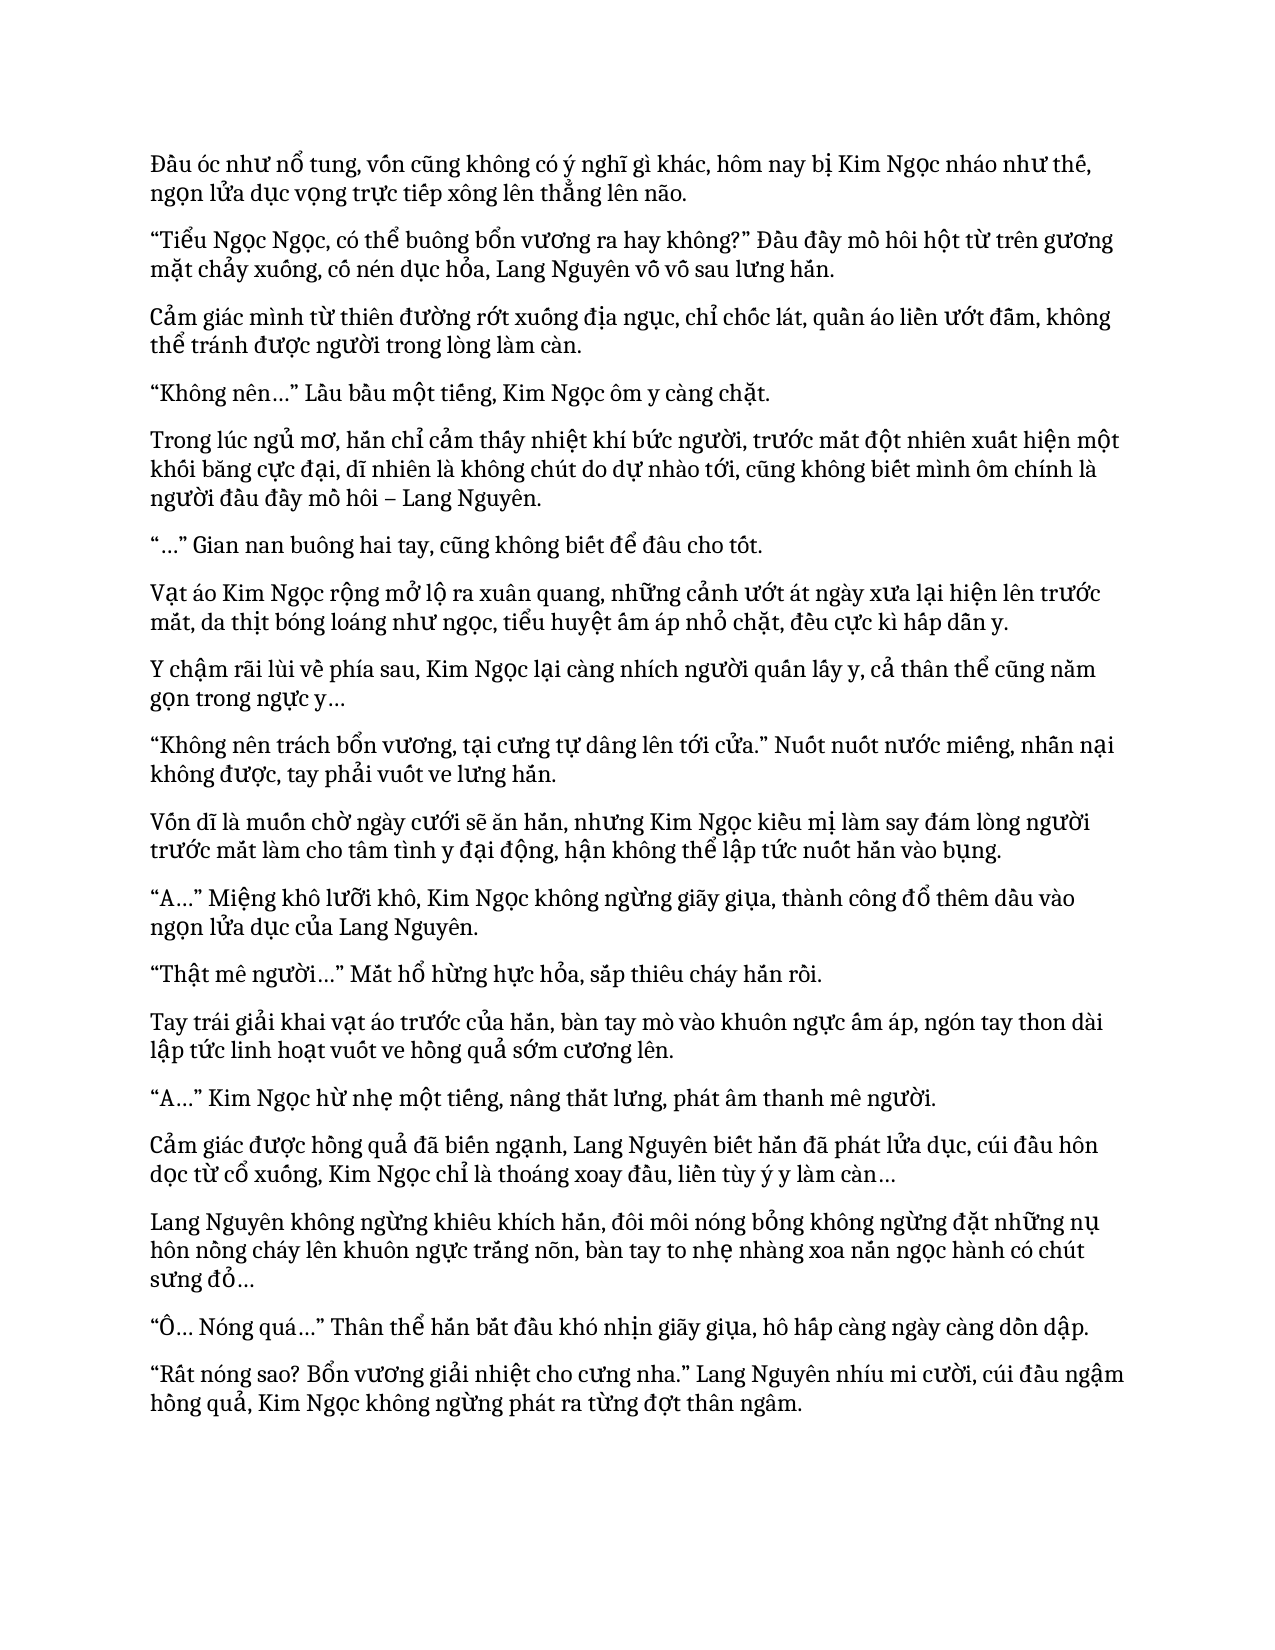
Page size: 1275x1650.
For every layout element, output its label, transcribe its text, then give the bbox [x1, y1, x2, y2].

text “Tiểu Ngọc Ngọc, có thể buông bổn vương ra hay không?” Đầu đầy mồ hôi hột từ trên gương mặt chảy xuống, cố nén dục hỏa, Lang Nguyên vỗ vỗ sau lưng hắn. [150, 226, 1125, 284]
text Vốn dĩ là muốn chờ ngày cưới sẽ ăn hắn, nhưng Kim Ngọc kiều mị làm say đám lòng người trước mắt làm cho tâm tình y đại động, hận không thể lập tức nuốt hắn vào bụng. [150, 807, 1125, 865]
text Cảm giác mình từ thiên đường rớt xuống địa ngục, chỉ chốc lát, quần áo liền ướt đẫm, không thể tránh được người trong lòng làm càn. [150, 302, 1125, 360]
text Lang Nguyên không ngừng khiêu khích hắn, đôi môi nóng bỏng không ngừng đặt những nụ hôn nồng cháy lên khuôn ngực trắng nõn, bàn tay to nhẹ nhàng xoa nắn ngọc hành có chút sưng đỏ… [150, 1207, 1125, 1294]
text Cảm giác được hồng quả đã biến ngạnh, Lang Nguyên biết hắn đã phát lửa dục, cúi đầu hôn dọc từ cổ xuống, Kim Ngọc chỉ là thoáng xoay đầu, liền tùy ý y làm càn… [150, 1131, 1125, 1189]
text Vạt áo Kim Ngọc rộng mở lộ ra xuân quang, những cảnh ướt át ngày xưa lại hiện lên trước mắt, da thịt bóng loáng như ngọc, tiểu huyệt ấm áp nhỏ chặt, đều cực kì hấp dẫn y. [150, 579, 1125, 636]
text “A…” Miệng khô lưỡi khô, Kim Ngọc không ngừng giãy giụa, thành công đổ thêm dầu vào ngọn lửa dục của Lang Nguyên. [150, 884, 1125, 941]
text “Ô… Nóng quá…” Thân thể hắn bắt đầu khó nhịn giãy giụa, hô hấp càng ngày càng dồn dập. [150, 1312, 1125, 1341]
text “A…” Kim Ngọc hừ nhẹ một tiếng, nâng thắt lưng, phát âm thanh mê người. [150, 1084, 1125, 1112]
text Đầu óc như nổ tung, vốn cũng không có ý nghĩ gì khác, hôm nay bị Kim Ngọc nháo như thế, ngọn lửa dục vọng trực tiếp xông lên thẳng lên não. [150, 150, 1125, 207]
text “Rất nóng sao? Bổn vương giải nhiệt cho cưng nha.” Lang Nguyên nhíu mi cười, cúi đầu ngậm hồng quả, Kim Ngọc không ngừng phát ra từng đợt thân ngâm. [150, 1360, 1125, 1417]
text “Không nên trách bổn vương, tại cưng tự dâng lên tới cửa.” Nuốt nuốt nước miếng, nhẫn nại không được, tay phải vuốt ve lưng hắn. [150, 731, 1125, 789]
text “…” Gian nan buông hai tay, cũng không biết để đâu cho tốt. [150, 531, 1125, 560]
text “Thật mê người…” Mắt hổ hừng hực hỏa, sắp thiêu cháy hắn rồi. [150, 960, 1125, 989]
text Y chậm rãi lùi về phía sau, Kim Ngọc lại càng nhích người quấn lấy y, cả thân thể cũng nằm gọn trong ngực y… [150, 655, 1125, 712]
text Trong lúc ngủ mơ, hắn chỉ cảm thấy nhiệt khí bức người, trước mắt đột nhiên xuất hiện một khối băng cực đại, dĩ nhiên là không chút do dự nhào tới, cũng không biết mình ôm chính là người đầu đầy mồ hôi – Lang Nguyên. [150, 426, 1125, 512]
text “Không nên…” Lầu bầu một tiếng, Kim Ngọc ôm y càng chặt. [150, 379, 1125, 407]
text Tay trái giải khai vạt áo trước của hắn, bàn tay mò vào khuôn ngực ấm áp, ngón tay thon dài lập tức linh hoạt vuốt ve hồng quả sớm cương lên. [150, 1007, 1125, 1065]
